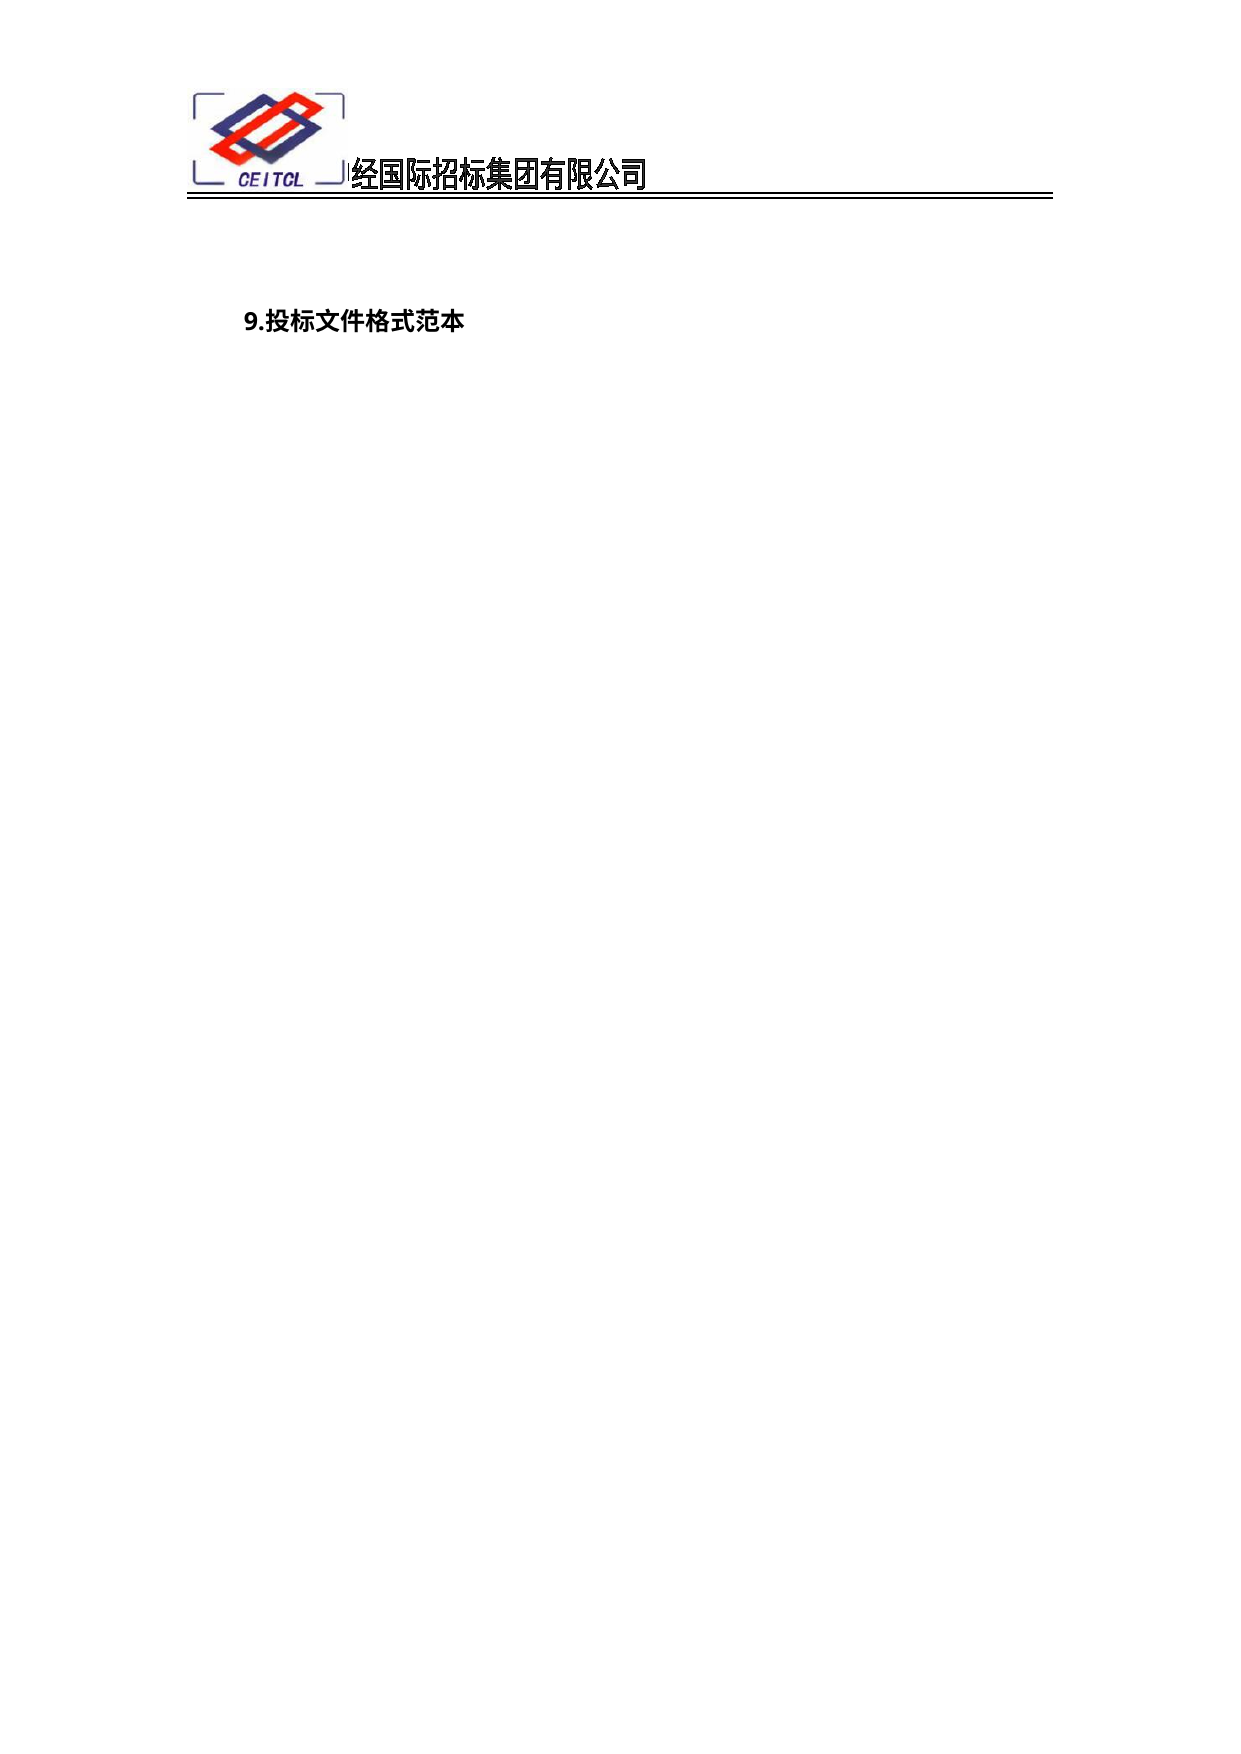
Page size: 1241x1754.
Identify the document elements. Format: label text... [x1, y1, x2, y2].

text 9.投标文件格式范本 [243, 301, 1053, 337]
